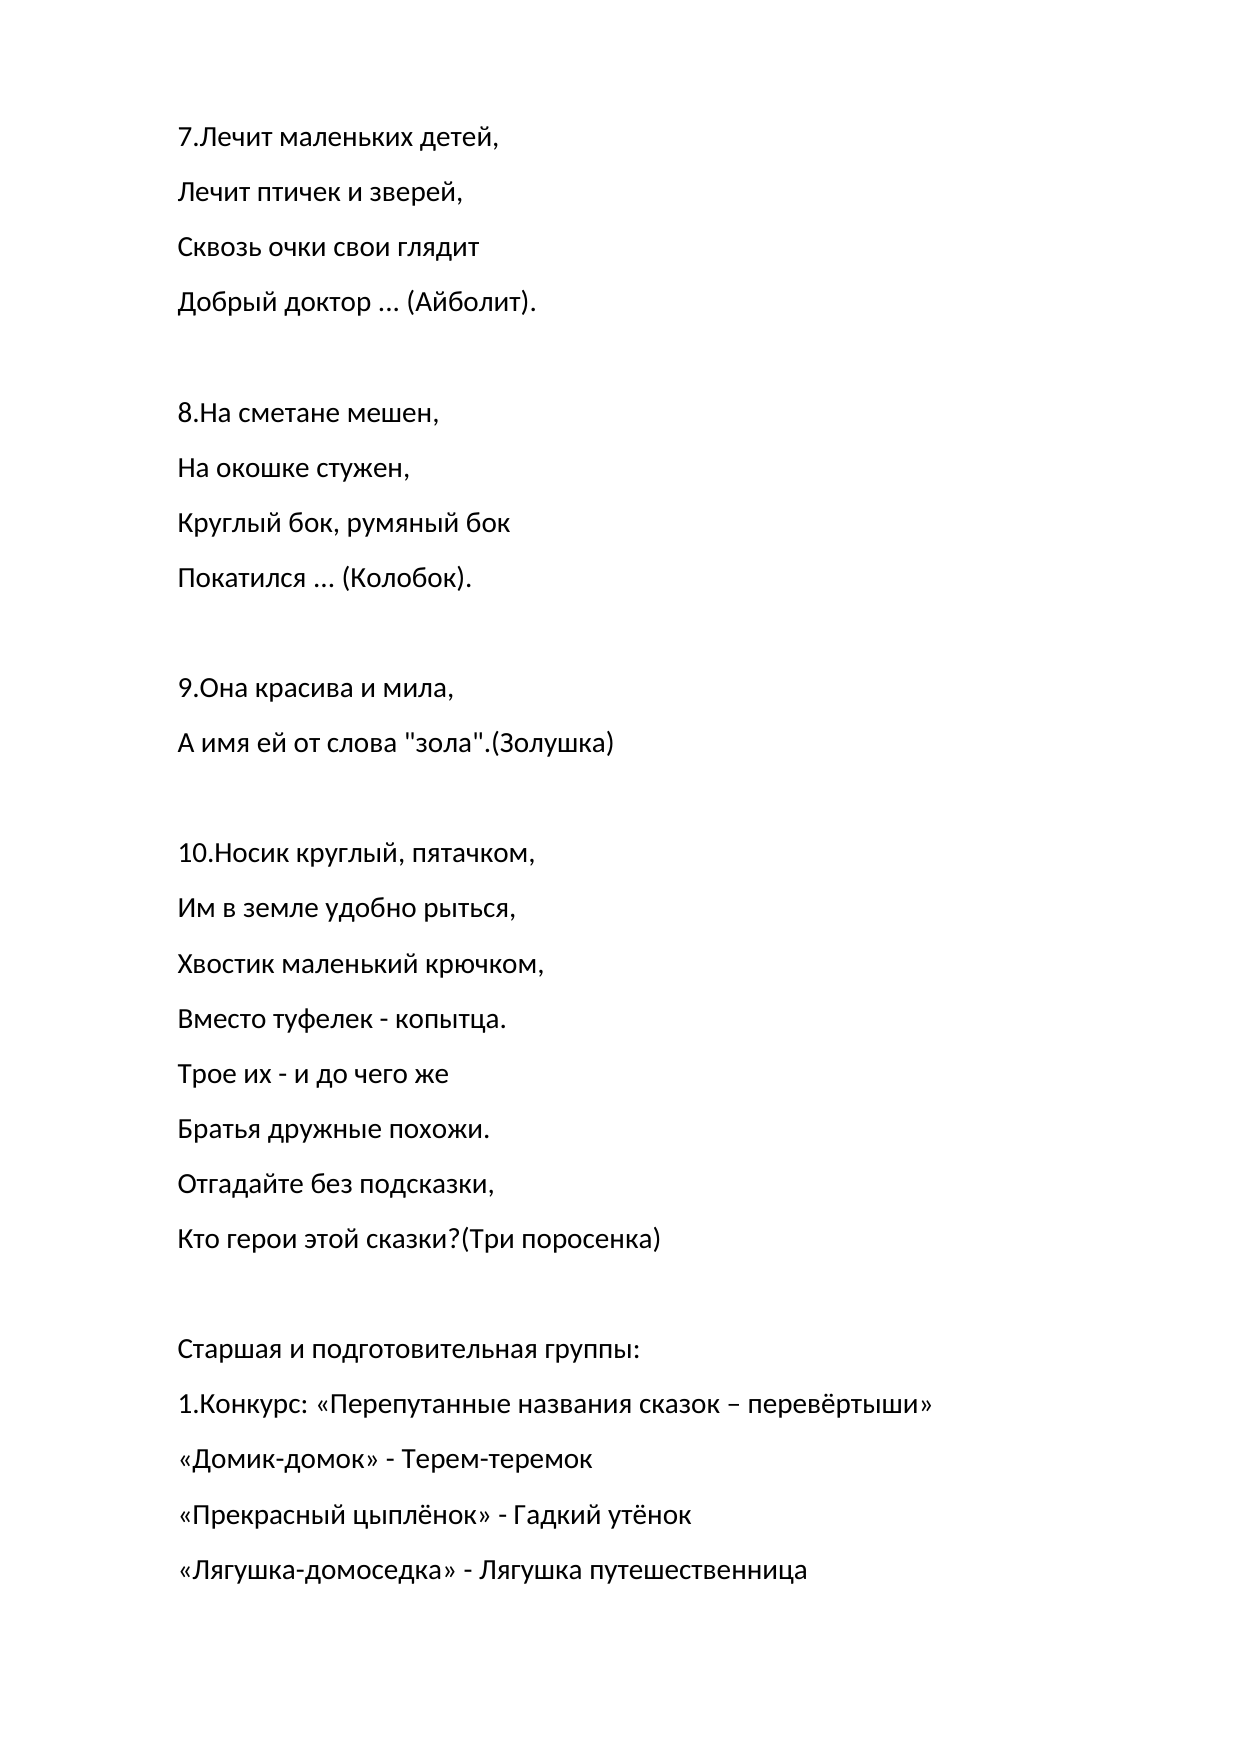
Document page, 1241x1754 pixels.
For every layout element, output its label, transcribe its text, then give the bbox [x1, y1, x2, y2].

text «Домик-домок» - Терем-теремок [177, 1441, 1152, 1476]
text Сквозь очки свои глядит [177, 228, 1152, 264]
text Покатился ... (Колобок). [177, 559, 1152, 594]
text Круглый бок, румяный бок [177, 504, 1152, 539]
text А имя ей от слова "зола".(Золушка) [177, 724, 1152, 760]
text «Лягушка-домоседка» - Лягушка путешественница [177, 1551, 1152, 1586]
text Трое их - и до чего же [177, 1055, 1152, 1091]
text Добрый доктор ... (Айболит). [177, 283, 1152, 319]
text 10.Носик круглый, пятачком, [177, 834, 1152, 870]
text Старшая и подготовительная группы: [177, 1330, 1152, 1366]
text 7.Лечит маленьких детей, [177, 118, 1152, 154]
text Хвостик маленький крючком, [177, 945, 1152, 980]
text Кто герои этой сказки?(Три поросенка) [177, 1220, 1152, 1256]
text Отгадайте без подсказки, [177, 1165, 1152, 1201]
text «Прекрасный цыплёнок» - Гадкий утёнок [177, 1496, 1152, 1531]
text 1.Конкурс: «Перепутанные названия сказок – перевёртыши» [177, 1386, 1152, 1421]
text Им в земле удобно рыться, [177, 889, 1152, 925]
text Лечит птичек и зверей, [177, 173, 1152, 209]
text Вместо туфелек - копытца. [177, 1000, 1152, 1035]
text На окошке стужен, [177, 449, 1152, 484]
text 9.Она красива и мила, [177, 669, 1152, 705]
text 8.На сметане мешен, [177, 394, 1152, 429]
text Братья дружные похожи. [177, 1110, 1152, 1146]
